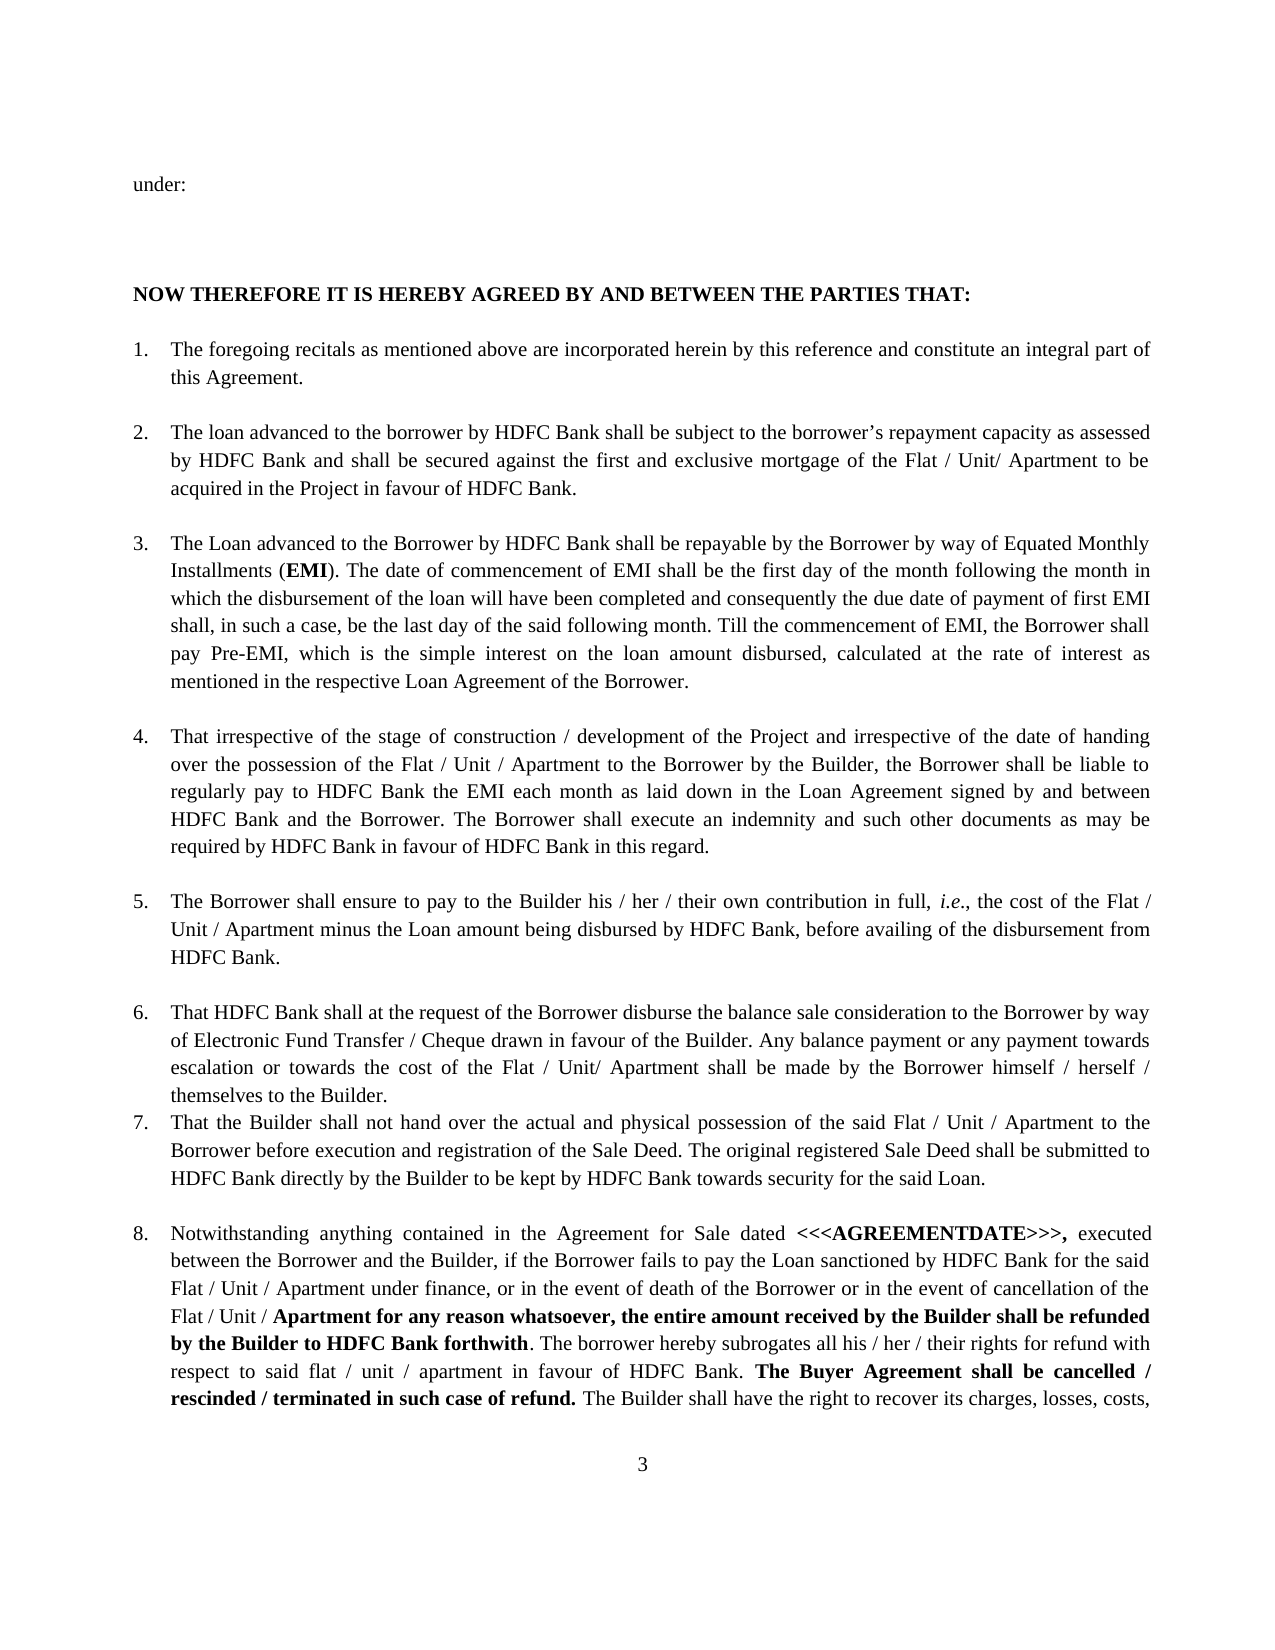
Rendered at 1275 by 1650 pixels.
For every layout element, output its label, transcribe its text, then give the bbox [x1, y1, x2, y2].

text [133, 172, 1152, 196]
list That irrespective of the stage of construction / development of the Project and irrespective of the date of handing over the possession of the Flat / Unit / Apartment to the Borrower by the Builder, the Borrower shall be liable to regularly pay to HDFC Bank the EMI each month as laid down in the Loan Agreement signed by and between HDFC Bank and the Borrower. The Borrower shall execute an indemnity and such other documents as may be required by HDFC Bank in favour of HDFC Bank in this regard. [133, 724, 1152, 858]
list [133, 1221, 1152, 1410]
list The Borrower shall ensure to pay to the Builder his / her / their own contribution in full, i.e., the cost of the Flat / Unit / Apartment minus the Loan amount being disbursed by HDFC Bank, before availing of the disbursement from HDFC Bank. [133, 889, 1152, 969]
list That the Builder shall not hand over the actual and physical possession of the said Flat / Unit / Apartment to the Borrower before execution and registration of the Sale Deed. The original registered Sale Deed shall be submitted to HDFC Bank directly by the Builder to be kept by HDFC Bank towards security for the said Loan. [133, 1110, 1152, 1189]
list The loan advanced to the borrower by HDFC Bank shall be subject to the borrower’s repayment capacity as assessed by HDFC Bank and shall be secured against the first and exclusive mortgage of the Flat / Unit/ Apartment to be acquired in the Project in favour of HDFC Bank. [133, 420, 1152, 499]
list The foregoing recitals as mentioned above are incorporated herein by this reference and constitute an integral part of this Agreement. [133, 337, 1152, 389]
list The Loan advanced to the Borrower by HDFC Bank shall be repayable by the Borrower by way of Equated Monthly Installments (EMI). The date of commencement of EMI shall be the first day of the month following the month in which the disbursement of the loan will have been completed and consequently the due date of payment of first EMI shall, in such a case, be the last day of the said following month. Till the commencement of EMI, the Borrower shall pay Pre-EMI, which is the simple interest on the loan amount disbursed, calculated at the rate of interest as mentioned in the respective Loan Agreement of the Borrower. [133, 531, 1152, 693]
text NOW THEREFORE IT IS HEREBY AGREED BY AND BETWEEN THE PARTIES THAT: [133, 282, 1152, 306]
list That HDFC Bank shall at the request of the Borrower disburse the balance sale consideration to the Borrower by way of Electronic Fund Transfer / Cheque drawn in favour of the Builder. Any balance payment or any payment towards escalation or towards the cost of the Flat / Unit/ Apartment shall be made by the Borrower himself / herself / themselves to the Builder. [133, 1000, 1152, 1107]
